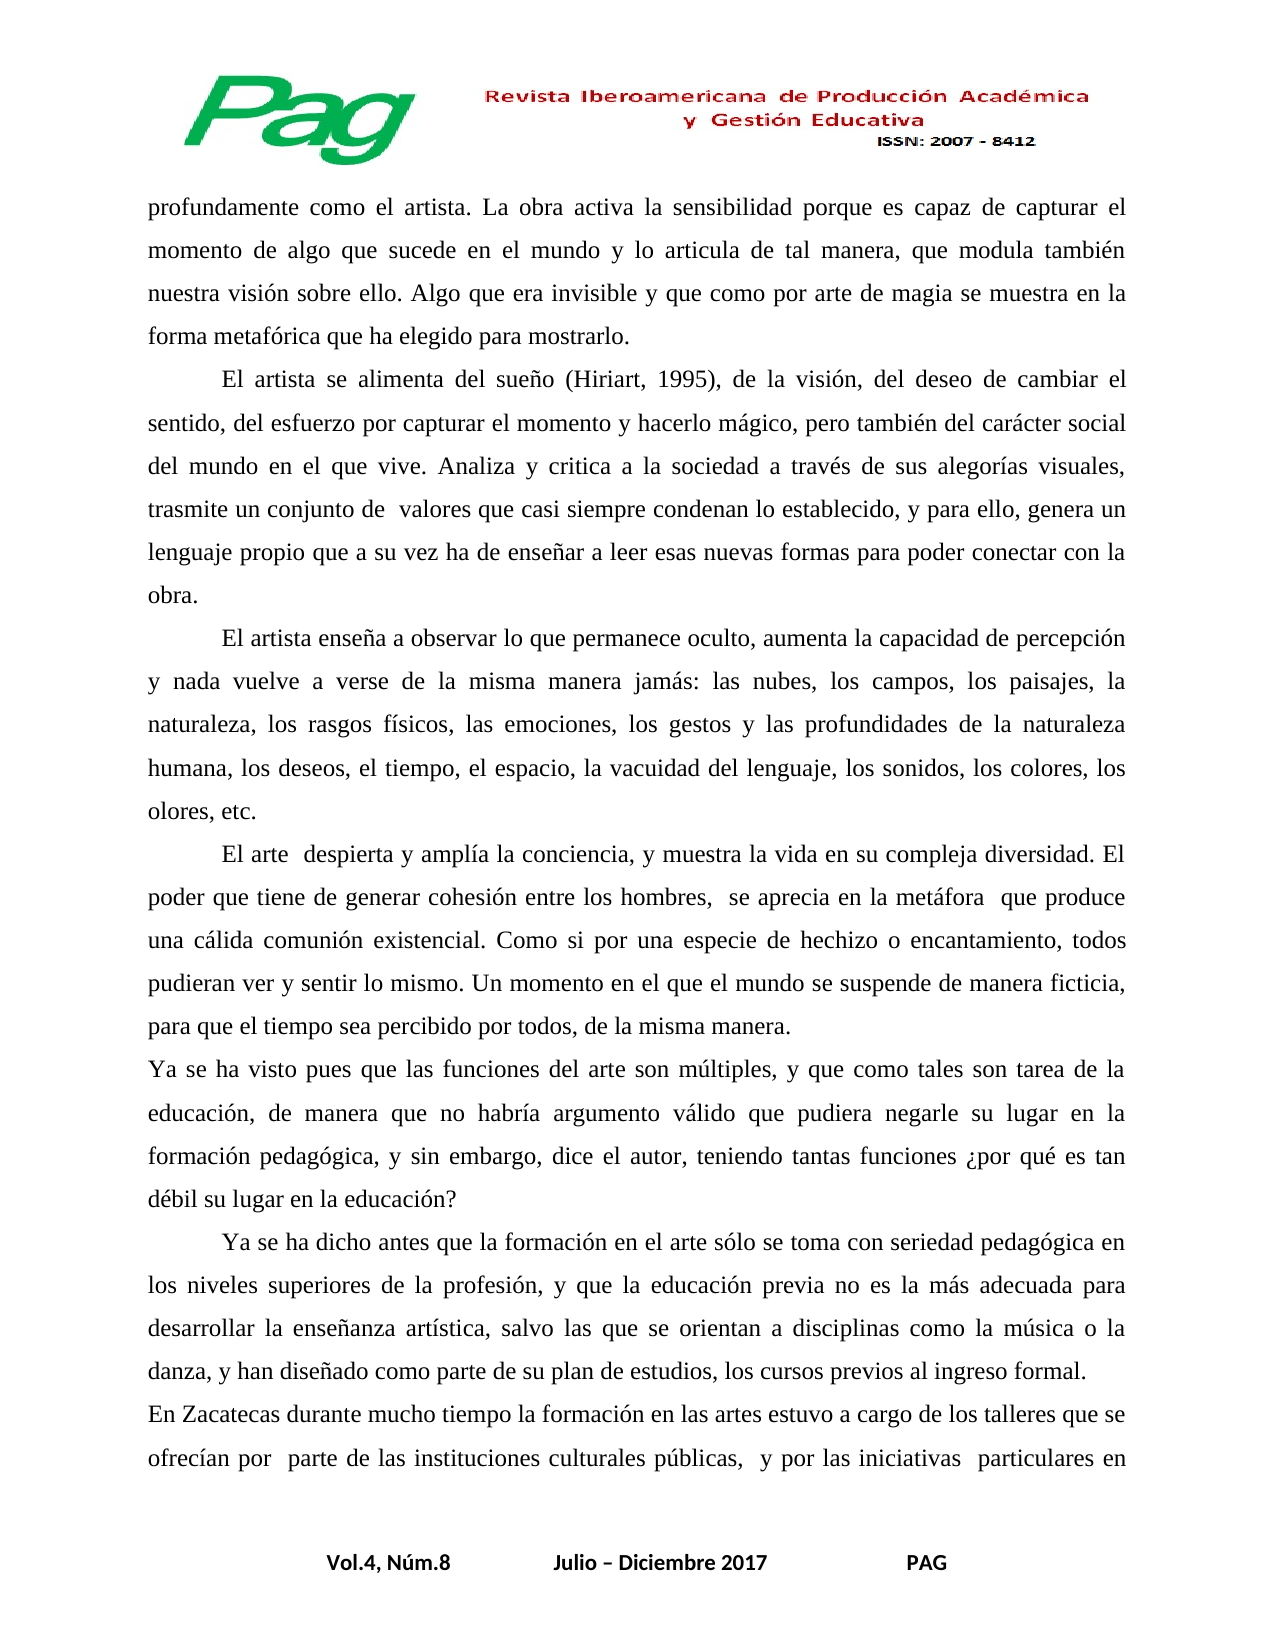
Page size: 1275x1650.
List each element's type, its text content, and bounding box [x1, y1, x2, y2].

text El artista enseña a observar lo que permanece oculto, aumenta la capacidad de percepción y nada vuelve a verse de la misma manera jamás: las nubes, los campos, los paisajes, la naturaleza, los rasgos físicos, las emociones, los gestos y las profundidades de la naturaleza humana, los deseos, el tiempo, el espacio, la vacuidad del lenguaje, los sonidos, los colores, los olores, etc. [148, 623, 1127, 824]
text El arte despierta y amplía la conciencia, y muestra la vida en su compleja diversidad. El poder que tiene de generar cohesión entre los hombres, se aprecia en la metáfora que produce una cálida comunión existencial. Como si por una especie de hechizo o encantamiento, todos pudieran ver y sentir lo mismo. Un momento en el que el mundo se suspende de manera ficticia, para que el tiempo sea percibido por todos, de la misma manera. [148, 839, 1127, 1040]
picture [184, 73, 1091, 166]
text El artista se alimenta del sueño (Hiriart, 1995), de la visión, del deseo de cambiar el sentido, del esfuerzo por capturar el momento y hacerlo mágico, pero también del carácter social del mundo en el que vive. Analiza y critica a la sociedad a través de sus alegorías visuales, trasmite un conjunto de valores que casi siempre condenan lo establecido, y para ello, genera un lenguaje propio que a su vez ha de enseñar a leer esas nuevas formas para poder conectar con la obra. [148, 364, 1127, 609]
text Ya se ha dicho antes que la formación en el arte sólo se toma con seriedad pedagógica en los niveles superiores de la profesión, y que la educación previa no es la más adecuada para desarrollar la enseñanza artística, salvo las que se orientan a disciplinas como la música o la danza, y han diseñado como parte de su plan de estudios, los cursos previos al ingreso formal. [148, 1227, 1127, 1385]
text Ya se ha visto pues que las funciones del arte son múltiples, y que como tales son tarea de la educación, de manera que no habría argumento válido que pudiera negarle su lugar en la formación pedagógica, y sin embargo, dice el autor, teniendo tantas funciones ¿por qué es tan débil su lugar en la educación? [148, 1054, 1127, 1213]
